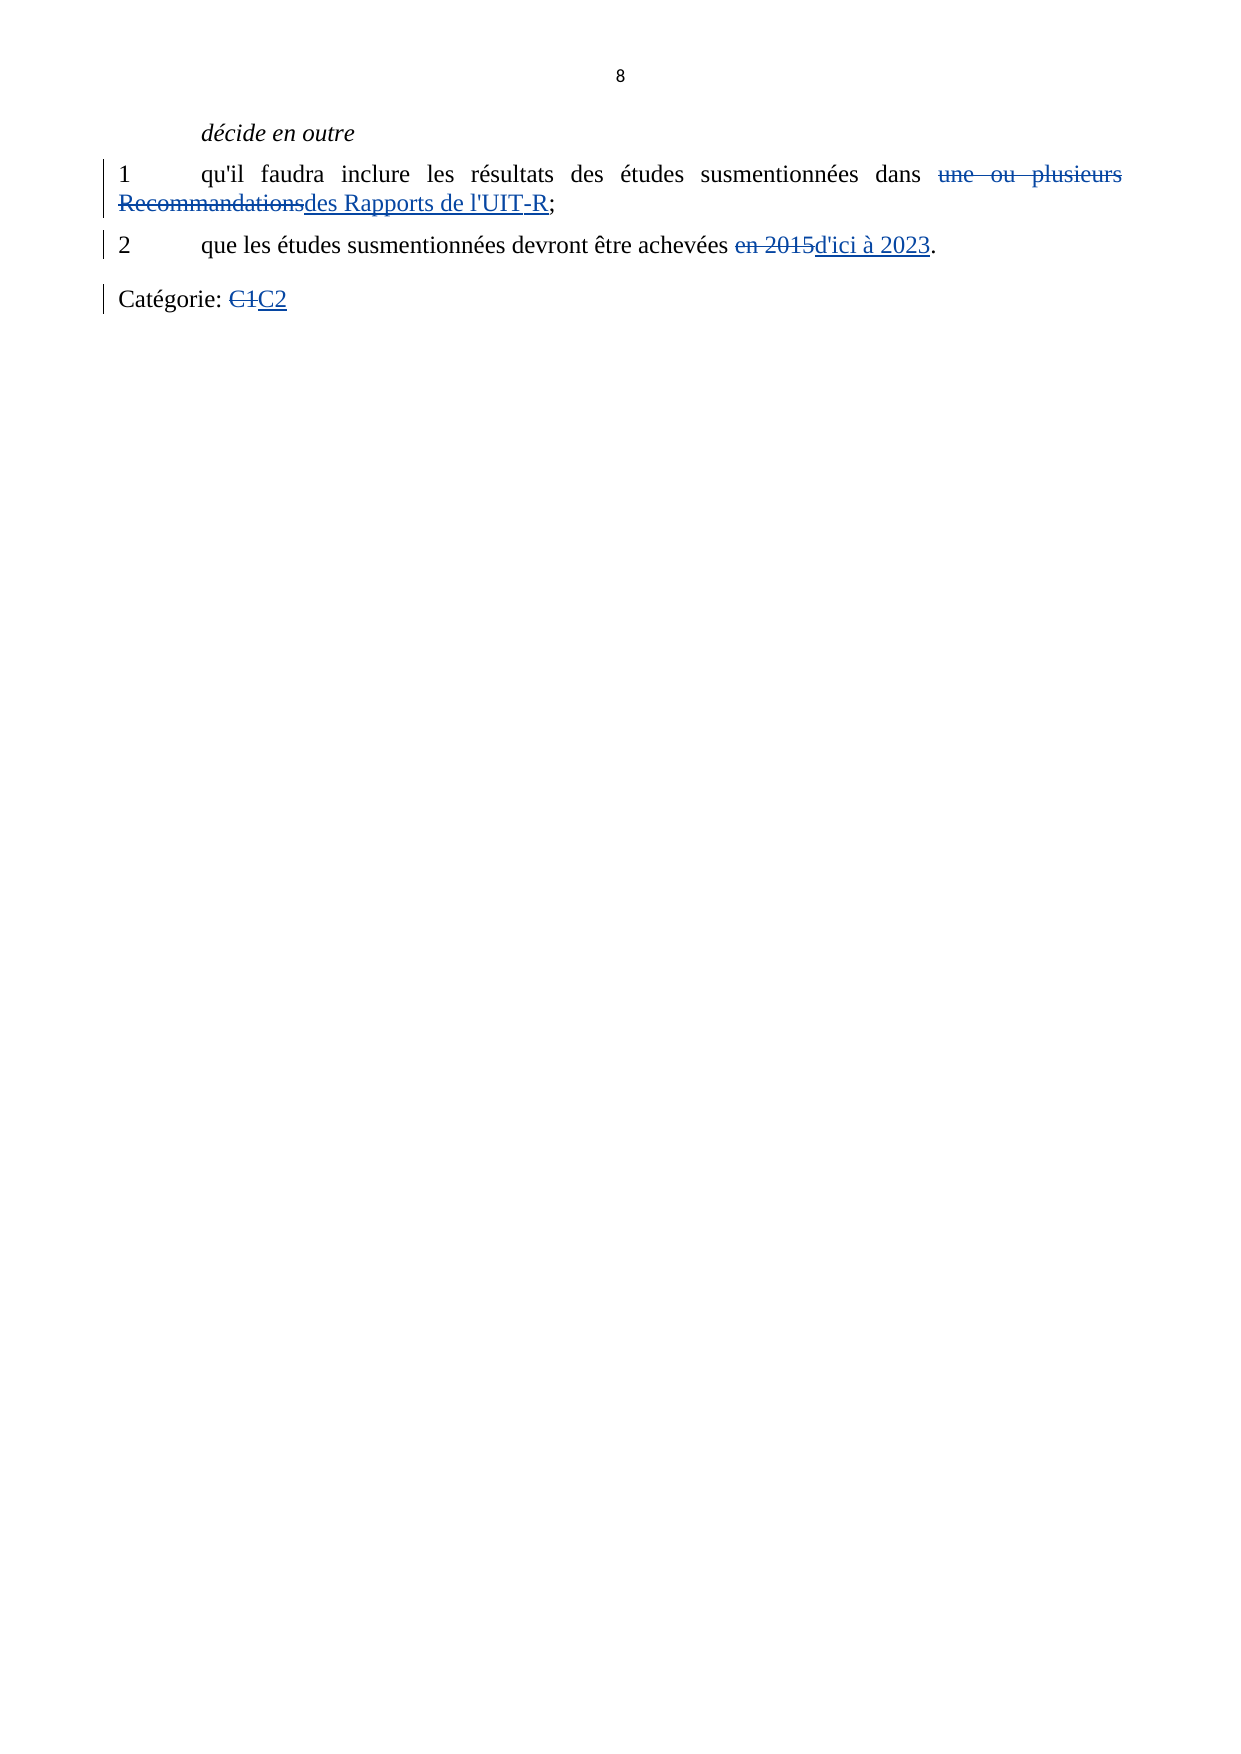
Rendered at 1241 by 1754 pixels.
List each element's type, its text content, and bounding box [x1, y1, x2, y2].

text Catégorie: [118, 284, 1122, 313]
text 1 qu'il faudra inclure les résultats des études susmentionnées dans ; [118, 159, 1122, 218]
text décide en outre [201, 118, 1122, 147]
text 2 que les études susmentionnées devront être achevées . [118, 230, 1122, 259]
